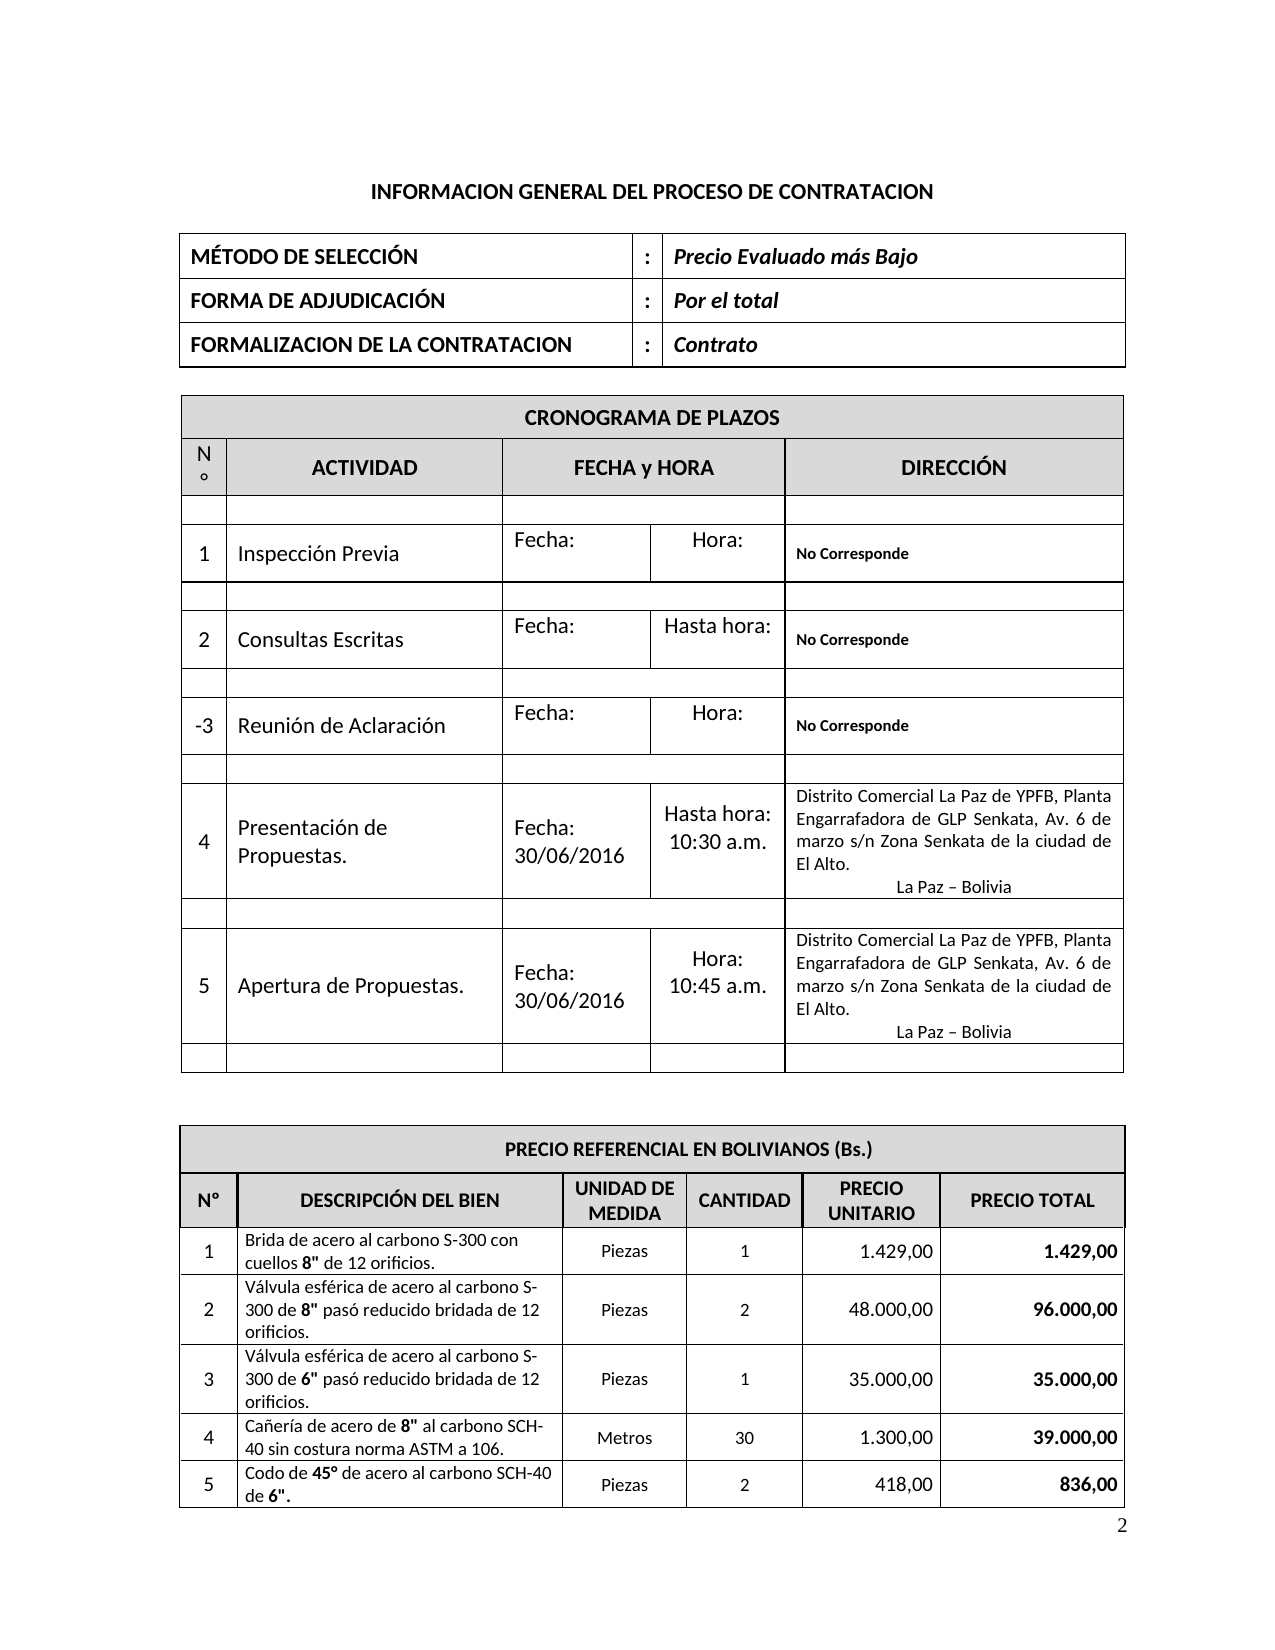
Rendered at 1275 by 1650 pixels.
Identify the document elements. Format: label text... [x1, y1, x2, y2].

table_cell [786, 669, 1123, 697]
table_cell [182, 496, 226, 524]
table_cell Por el total [663, 279, 1125, 322]
table_cell 35.000,00 [941, 1344, 1124, 1413]
table_cell Hora: [651, 525, 784, 581]
table_cell N° [182, 439, 226, 495]
table_header Precio Evaluado más Bajo [663, 234, 1125, 278]
table_cell 1 [182, 525, 226, 581]
table_cell DIRECCIÓN [786, 439, 1123, 495]
table_cell FORMA DE ADJUDICACIÓN [180, 279, 632, 322]
table_cell [227, 496, 502, 524]
table_cell Metros [563, 1414, 686, 1460]
table_cell ACTIVIDAD [227, 439, 502, 495]
table_cell 1.300,00 [803, 1414, 940, 1460]
table_cell PRECIO TOTAL [941, 1174, 1124, 1227]
table_cell No Corresponde [786, 611, 1123, 667]
table_cell Hora: [651, 698, 784, 754]
table_cell Piezas [563, 1461, 686, 1507]
table_cell [786, 496, 1123, 524]
table_cell 39.000,00 [941, 1413, 1124, 1460]
table_cell [227, 1044, 502, 1072]
table_cell 2 [687, 1275, 802, 1343]
text INFORMACION GENERAL DEL PROCESO DE CONTRATACION [177, 177, 1127, 205]
table_cell 2 [687, 1461, 802, 1507]
table_cell CANTIDAD [687, 1174, 801, 1227]
table_cell Fecha: [503, 698, 650, 754]
table_cell Contrato [663, 323, 1125, 366]
table_cell [786, 899, 1123, 927]
table_header PRECIO REFERENCIAL EN BOLIVIANOS (Bs.) [181, 1126, 1124, 1172]
table_cell Fecha: 30/06/2016 [503, 784, 650, 898]
table_cell [503, 669, 784, 697]
table_cell Válvula esférica de acero al carbono S-300 de 6" pasó reducido bridada de 12 orificios. [238, 1345, 562, 1413]
table_header MÉTODO DE SELECCIÓN [180, 234, 632, 278]
table_cell [786, 1044, 1123, 1072]
table_cell Nº [181, 1174, 236, 1227]
table_cell [651, 1044, 784, 1072]
table_cell 96.000,00 [941, 1274, 1124, 1343]
table_cell : [633, 279, 662, 322]
table_cell [503, 1044, 650, 1072]
table_cell Cañería de acero de 8" al carbono SCH-40 sin costura norma ASTM a 106. [238, 1414, 562, 1460]
table_cell 2 [180, 1274, 237, 1343]
table_cell 30 [687, 1414, 802, 1460]
table_cell Fecha: 30/06/2016 [503, 929, 650, 1043]
table_cell [182, 899, 226, 927]
table_cell Hora: 10:45 a.m. [651, 929, 784, 1043]
table_cell [227, 755, 502, 783]
table_cell Brida de acero al carbono S-300 con cuellos 8" de 12 orificios. [238, 1228, 562, 1274]
table_cell [786, 583, 1123, 610]
table_cell FORMALIZACION DE LA CONTRATACION [180, 323, 632, 366]
table_cell [227, 669, 502, 697]
table_cell UNIDAD DE MEDIDA [564, 1174, 686, 1227]
table_cell [182, 1044, 226, 1072]
table_cell 1 [687, 1228, 802, 1274]
table_cell Distrito Comercial La Paz de YPFB, Planta Engarrafadora de GLP Senkata, Av. 6 de marzo s/n Zona Senkata de la ciudad de El Alto. La Paz – Bolivia [786, 929, 1123, 1043]
table_cell 35.000,00 [803, 1345, 940, 1413]
table_cell [503, 899, 784, 927]
table_cell [503, 583, 784, 610]
table_cell No Corresponde [786, 525, 1123, 581]
table_cell Piezas [563, 1275, 686, 1343]
table_cell 1 [687, 1345, 802, 1413]
table_cell 5 [182, 929, 226, 1043]
table_cell Presentación de Propuestas. [227, 784, 502, 898]
table_cell 2 [182, 611, 226, 667]
table_header : [633, 234, 662, 278]
table_cell 5 [180, 1460, 237, 1507]
table_cell [182, 669, 226, 697]
table_cell Hasta hora: [651, 611, 784, 667]
table_cell -3 [182, 698, 226, 754]
table_cell Fecha: [503, 525, 650, 581]
table_cell : [633, 323, 662, 366]
table_cell [503, 755, 784, 783]
table_cell No Corresponde [786, 698, 1123, 754]
table_cell 48.000,00 [803, 1275, 940, 1343]
table_header CRONOGRAMA DE PLAZOS [182, 396, 1123, 438]
table_cell [786, 755, 1123, 783]
table_cell Codo de 45° de acero al carbono SCH-40 de 6". [238, 1461, 562, 1507]
table_cell 4 [180, 1413, 237, 1460]
table_cell 3 [180, 1344, 237, 1413]
table_cell Apertura de Propuestas. [227, 929, 502, 1043]
table_cell 836,00 [941, 1460, 1124, 1507]
table_cell [227, 583, 502, 610]
table_cell Reunión de Aclaración [227, 698, 502, 754]
table_cell 1 [180, 1228, 237, 1274]
table_cell Válvula esférica de acero al carbono S-300 de 8" pasó reducido bridada de 12 orificios. [238, 1275, 562, 1343]
table_cell PRECIO UNITARIO [804, 1174, 939, 1227]
table_cell [503, 496, 784, 524]
table_cell Piezas [563, 1345, 686, 1413]
table_cell Hasta hora: 10:30 a.m. [651, 784, 784, 898]
table_cell [182, 755, 226, 783]
table_cell Fecha: [503, 611, 650, 667]
table_cell [227, 899, 502, 927]
table_cell Piezas [563, 1228, 686, 1274]
table_cell Inspección Previa [227, 525, 502, 581]
table_cell 418,00 [803, 1461, 940, 1507]
table_cell 1.429,00 [941, 1227, 1124, 1274]
table_cell DESCRIPCIÓN DEL BIEN [239, 1174, 562, 1227]
table_cell 1.429,00 [803, 1228, 940, 1274]
table_cell Consultas Escritas [227, 611, 502, 667]
table_cell FECHA y HORA [503, 439, 784, 495]
table_cell Distrito Comercial La Paz de YPFB, Planta Engarrafadora de GLP Senkata, Av. 6 de marzo s/n Zona Senkata de la ciudad de El Alto. La Paz – Bolivia [786, 784, 1123, 898]
table_cell [182, 583, 226, 610]
table_cell 4 [182, 784, 226, 898]
